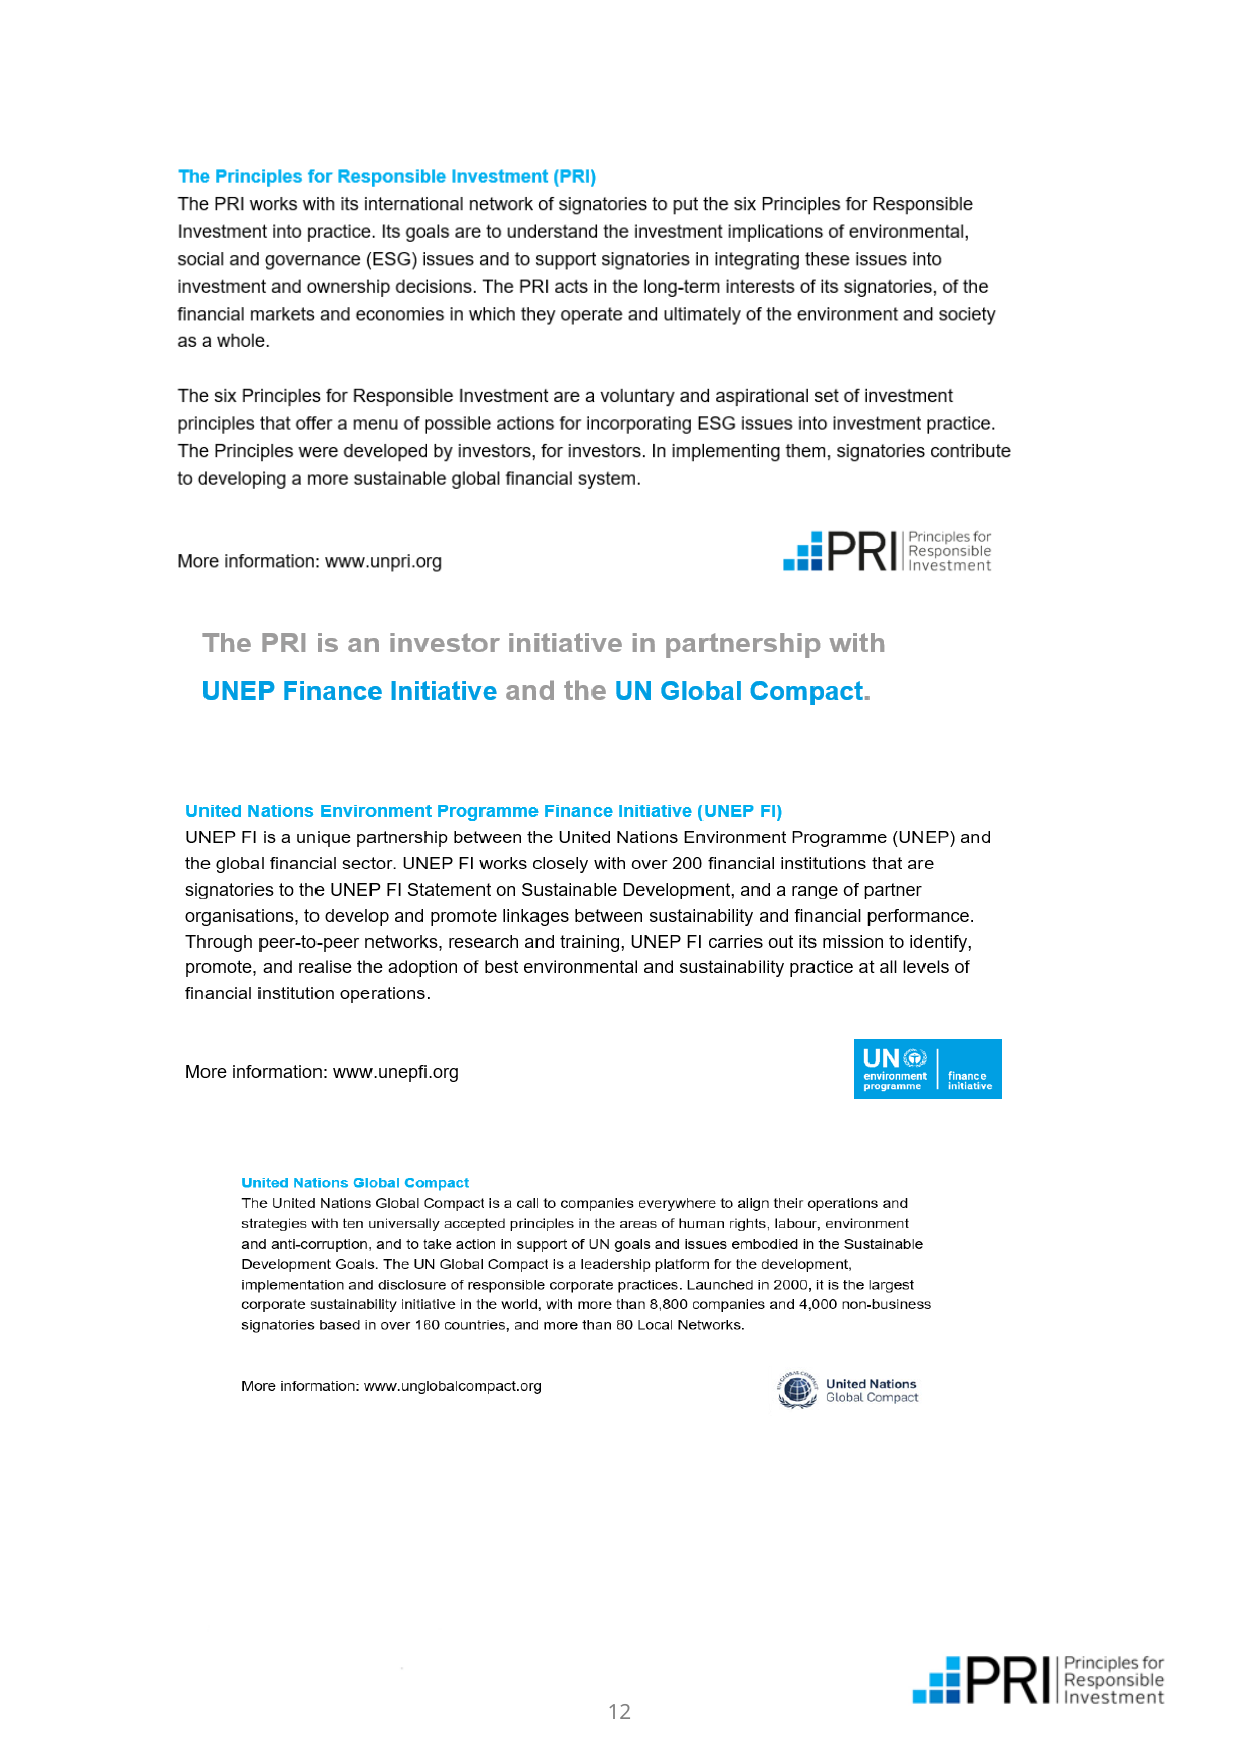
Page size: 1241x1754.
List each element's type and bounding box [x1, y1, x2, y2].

picture [150, 150, 1091, 581]
picture [1, 1561, 1241, 1754]
picture [150, 618, 1091, 1148]
picture [150, 1155, 1091, 1508]
